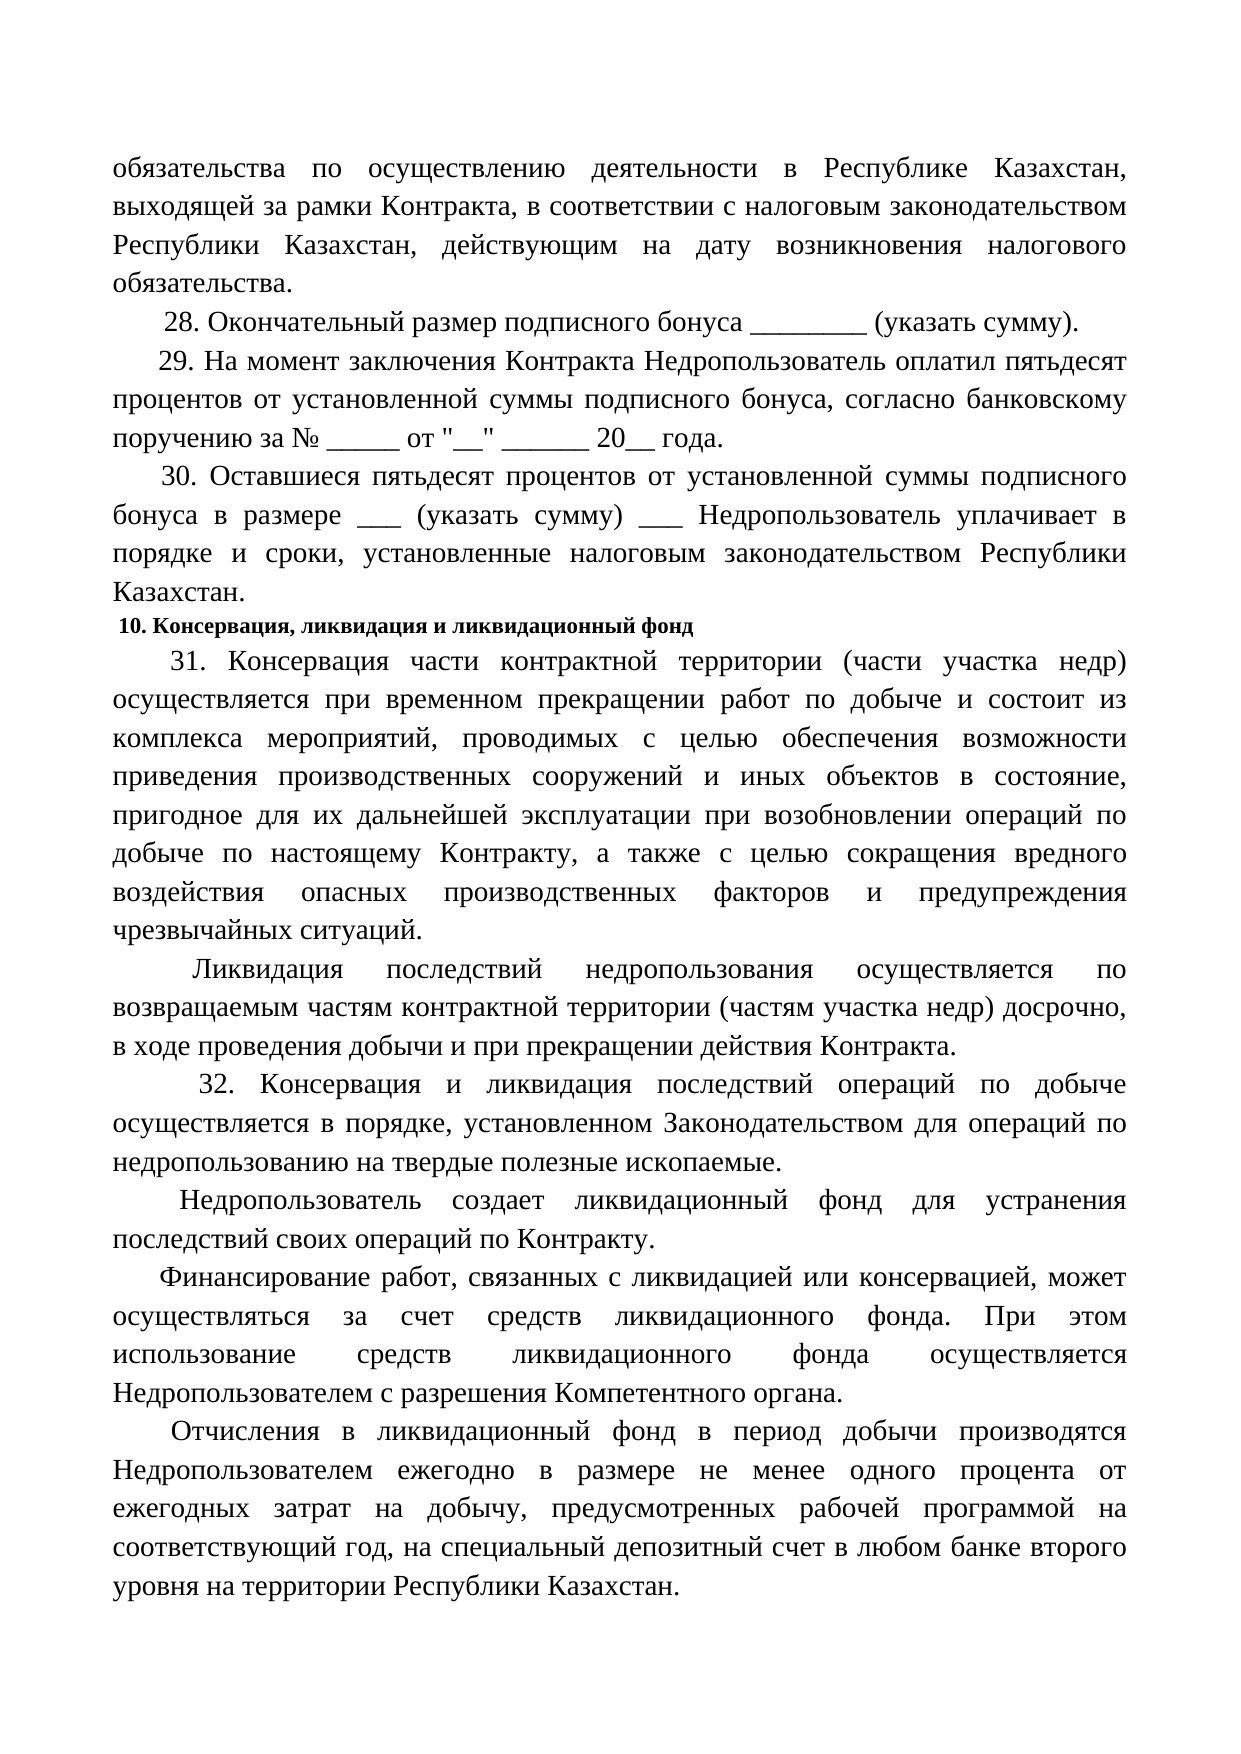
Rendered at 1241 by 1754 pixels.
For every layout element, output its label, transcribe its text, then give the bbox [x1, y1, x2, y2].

text Отчисления в ликвидационный фонд в период добычи производятся Недропользователем ежегодно в размере не менее одного процента от ежегодных затрат на добычу, предусмотренных рабочей программой на соответствующий год, на специальный депозитный счет в любом банке второго уровня на территории Республики Казахстан. [112, 1413, 1128, 1601]
text 29. На момент заключения Контракта Недропользователь оплатил пятьдесят процентов от установленной суммы подписного бонуса, согласно банковскому поручению за № _____ от "__" ______ 20__ года. [112, 343, 1128, 453]
text Недропользователь создает ликвидационный фонд для устранения последствий своих операций по Контракту. [112, 1182, 1128, 1254]
text Ликвидация последствий недропользования осуществляется по возвращаемым частям контрактной территории (частям участка недр) досрочно, в ходе проведения добычи и при прекращении действия Контракта. [112, 951, 1128, 1062]
text 30. Оставшиеся пятьдесят процентов от установленной суммы подписного бонуса в размере ___ (указать сумму) ___ Недропользователь уплачивает в порядке и сроки, установленные налоговым законодательством Республики Казахстан. [112, 458, 1128, 607]
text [112, 150, 1128, 299]
text 28. Окончательный размер подписного бонуса ________ (указать сумму). [112, 304, 1128, 338]
text 31. Консервация части контрактной территории (части участка недр) осуществляется при временном прекращении работ по добыче и состоит из комплекса мероприятий, проводимых с целью обеспечения возможности приведения производственных сооружений и иных объектов в состояние, пригодное для их дальнейшей эксплуатации при возобновлении операций по добыче по настоящему Контракту, а также с целью сокращения вредного воздействия опасных производственных факторов и предупреждения чрезвычайных ситуаций. [112, 643, 1128, 946]
text Финансирование работ, связанных с ликвидацией или консервацией, может осуществляться за счет средств ликвидационного фонда. При этом использование средств ликвидационного фонда осуществляется Недропользователем с разрешения Компетентного органа. [112, 1259, 1128, 1408]
text 10. Консервация, ликвидация и ликвидационный фонд [112, 612, 1128, 639]
text 32. Консервация и ликвидация последствий операций по добыче осуществляется в порядке, установленном Законодательством для операций по недропользованию на твердые полезные ископаемые. [112, 1067, 1128, 1177]
